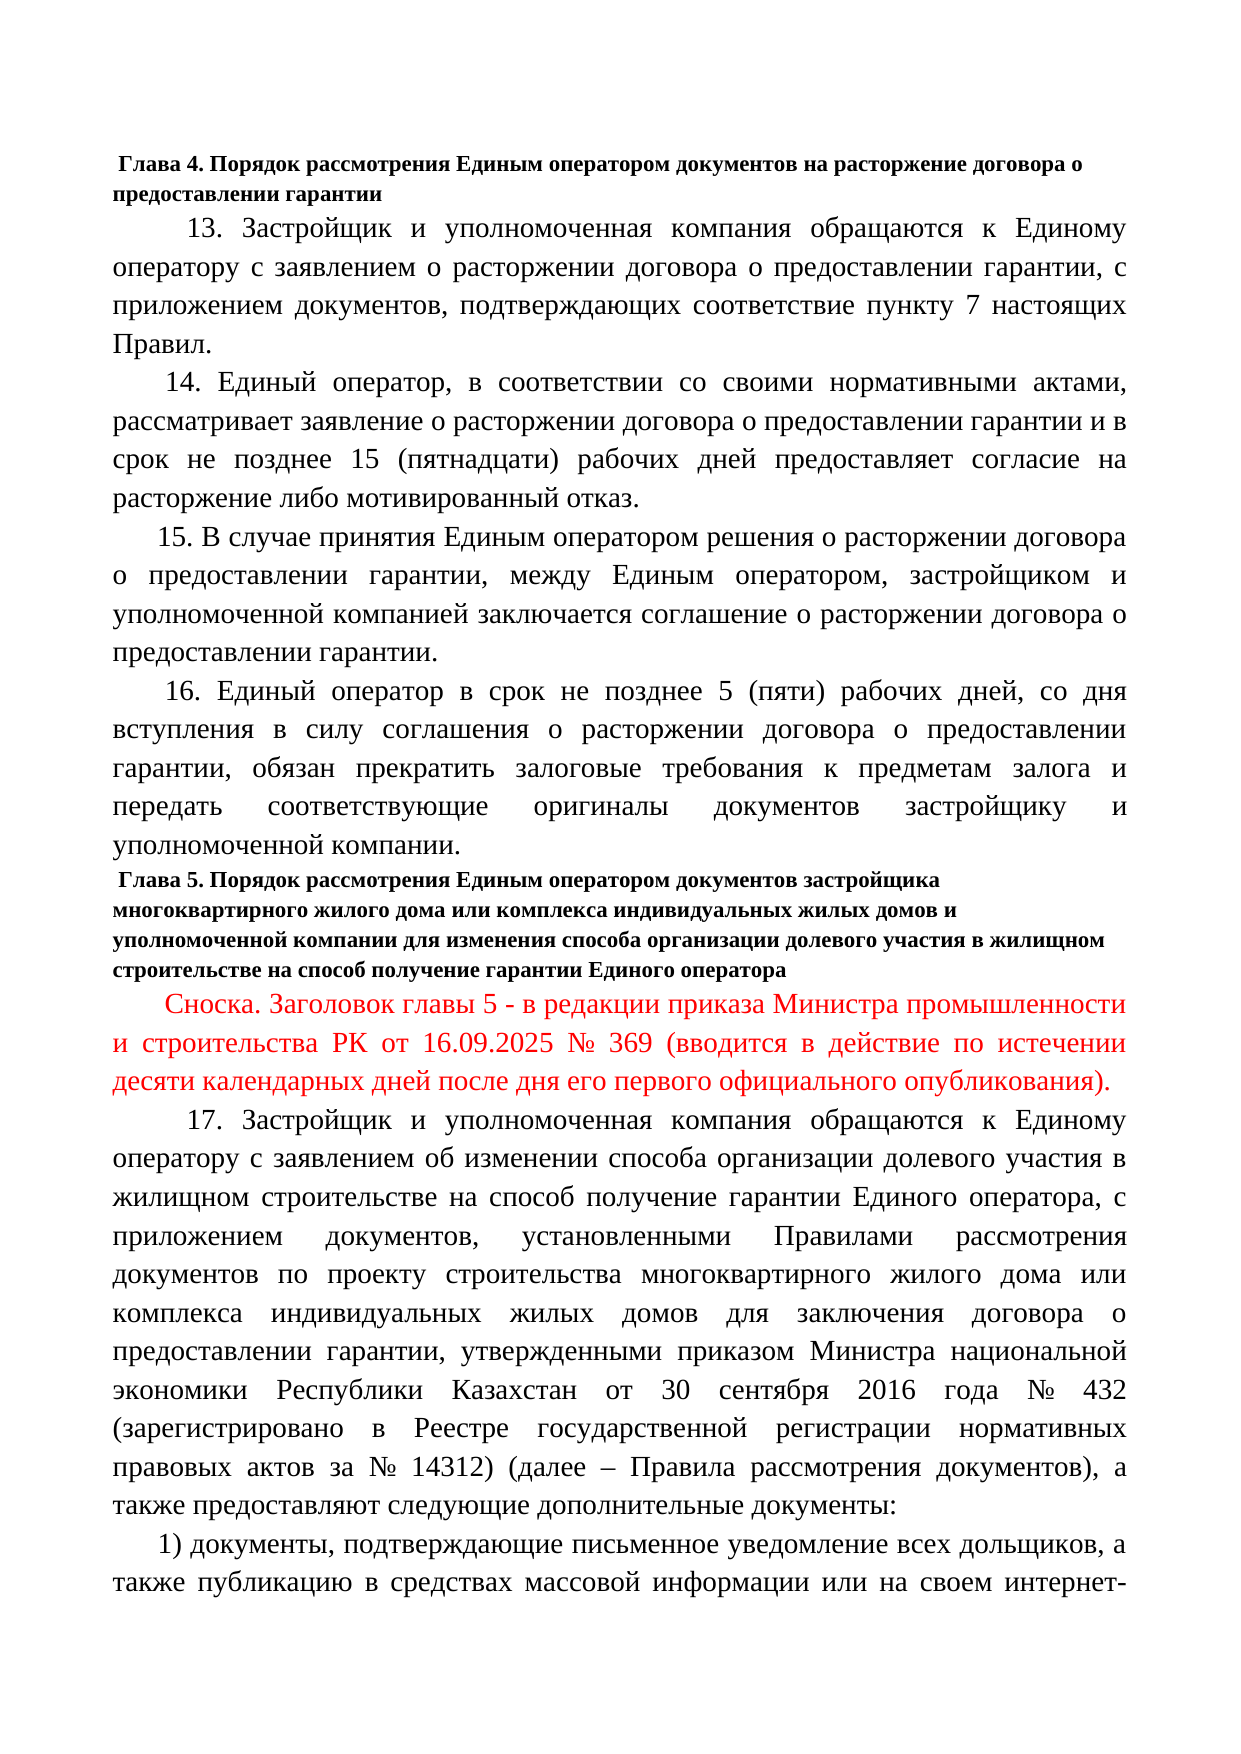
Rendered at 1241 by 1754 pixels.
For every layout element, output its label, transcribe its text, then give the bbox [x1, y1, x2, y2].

text Глава 5. Порядок рассмотрения Единым оператором документов застройщика многоквартирного жилого дома или комплекса индивидуальных жилых домов и уполномоченной компании для изменения способа организации долевого участия в жилищном строительстве на способ получение гарантии Единого оператора [112, 866, 1128, 983]
text 16. Единый оператор в срок не позднее 5 (пяти) рабочих дней, со дня вступления в силу соглашения о расторжении договора о предоставлении гарантии, обязан прекратить залоговые требования к предметам залога и передать соответствующие оригиналы документов застройщику и уполномоченной компании. [112, 673, 1128, 861]
text Сноска. Заголовок главы 5 - в редакции приказа Министра промышленности и строительства РК от 16.09.2025 № 369 (вводится в действие по истечении десяти календарных дней после дня его первого официального опубликования). [112, 986, 1128, 1097]
text 14. Единый оператор, в соответствии со своими нормативными актами, рассматривает заявление о расторжении договора о предоставлении гарантии и в срок не позднее 15 (пятнадцати) рабочих дней предоставляет согласие на расторжение либо мотивированный отказ. [112, 364, 1128, 514]
text 15. В случае принятия Единым оператором решения о расторжении договора о предоставлении гарантии, между Единым оператором, застройщиком и уполномоченной компанией заключается соглашение о расторжении договора о предоставлении гарантии. [112, 519, 1128, 668]
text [112, 1526, 1128, 1598]
text Глава 4. Порядок рассмотрения Единым оператором документов на расторжение договора о предоставлении гарантии [112, 150, 1128, 207]
text 13. Застройщик и уполномоченная компания обращаются к Единому оператору с заявлением о расторжении договора о предоставлении гарантии, с приложением документов, подтверждающих соответствие пункту 7 настоящих Правил. [112, 210, 1128, 359]
text 17. Застройщик и уполномоченная компания обращаются к Единому оператору с заявлением об изменении способа организации долевого участия в жилищном строительстве на способ получение гарантии Единого оператора, с приложением документов, установленными Правилами рассмотрения документов по проекту строительства многоквартирного жилого дома или комплекса индивидуальных жилых домов для заключения договора о предоставлении гарантии, утвержденными приказом Министра национальной экономики Республики Казахстан от 30 сентября 2016 года № 432 (зарегистрировано в Реестре государственной регистрации нормативных правовых актов за № 14312) (далее – Правила рассмотрения документов), а также предоставляют следующие дополнительные документы: [112, 1102, 1128, 1521]
